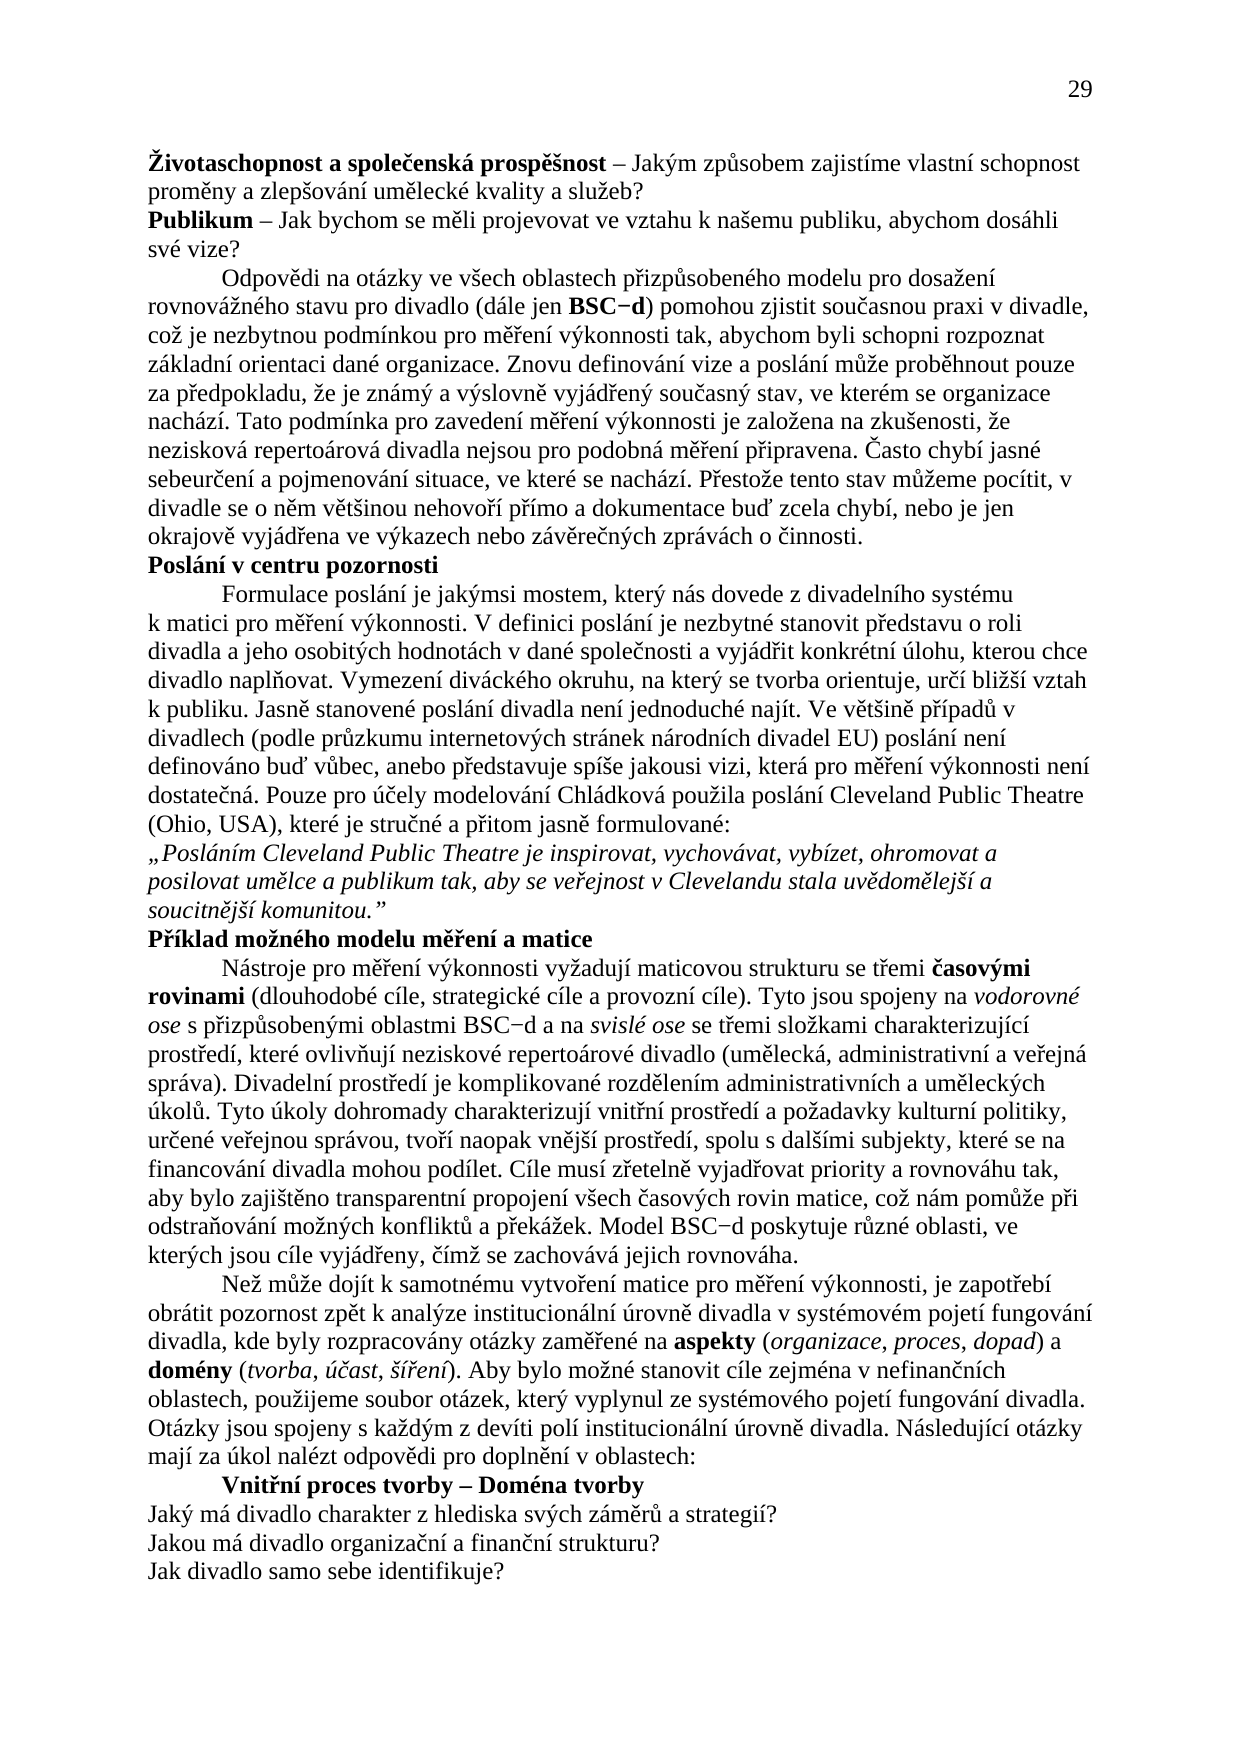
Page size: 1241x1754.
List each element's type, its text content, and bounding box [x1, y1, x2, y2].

text Životaschopnost a společenská prospěšnost – Jakým způsobem zajistíme vlastní schopnost proměny a zlepšování umělecké kvality a služeb? [148, 148, 1093, 205]
text Jakou má divadlo organizační a finanční strukturu? [148, 1528, 1093, 1556]
text Poslání v centru pozornosti [148, 550, 1093, 579]
text „Posláním Cleveland Public Theatre je inspirovat, vychovávat, vybízet, ohromovat a posilovat umělce a publikum tak, aby se veřejnost v Clevelandu stala uvědomělejší a soucitnější komunitou.” [148, 838, 1093, 924]
text Než může dojít k samotnému vytvoření matice pro měření výkonnosti, je zapotřebí obrátit pozornost zpět k analýze institucionální úrovně divadla v systémovém pojetí fungování divadla, kde byly rozpracovány otázky zaměřené na aspekty (organizace, proces, dopad) a domény (tvorba, účast, šíření). Aby bylo možné stanovit cíle zejména v nefinančních oblastech, použijeme soubor otázek, který vyplynul ze systémového pojetí fungování divadla. Otázky jsou spojeny s každým z devíti polí institucionální úrovně divadla. Následující otázky mají za úkol nalézt odpovědi pro doplnění v oblastech: [148, 1269, 1093, 1470]
text Příklad možného modelu měření a matice [148, 924, 1093, 953]
text Jak divadlo samo sebe identifikuje? [148, 1556, 1093, 1585]
text Nástroje pro měření výkonnosti vyžadují maticovou strukturu se třemi časovými rovinami (dlouhodobé cíle, strategické cíle a provozní cíle). Tyto jsou spojeny na vodorovné ose s přizpůsobenými oblastmi BSC−d a na svislé ose se třemi složkami charakterizující prostředí, které ovlivňují neziskové repertoárové divadlo (umělecká, administrativní a veřejná správa). Divadelní prostředí je komplikované rozdělením administrativních a uměleckých úkolů. Tyto úkoly dohromady charakterizují vnitřní prostředí a požadavky kulturní politiky, určené veřejnou správou, tvoří naopak vnější prostředí, spolu s dalšími subjekty, které se na financování divadla mohou podílet. Cíle musí zřetelně vyjadřovat priority a rovnováhu tak, aby bylo zajištěno transparentní propojení všech časových rovin matice, což nám pomůže při odstraňování možných konfliktů a překážek. Model BSC−d poskytuje různé oblasti, ve kterých jsou cíle vyjádřeny, čímž se zachovává jejich rovnováha. [148, 953, 1093, 1269]
text Odpovědi na otázky ve všech oblastech přizpůsobeného modelu pro dosažení rovnovážného stavu pro divadlo (dále jen BSC−d) pomohou zjistit současnou praxi v divadle, což je nezbytnou podmínkou pro měření výkonnosti tak, abychom byli schopni rozpoznat základní orientaci dané organizace. Znovu definování vize a poslání může proběhnout pouze za předpokladu, že je známý a výslovně vyjádřený současný stav, ve kterém se organizace nachází. Tato podmínka pro zavedení měření výkonnosti je založena na zkušenosti, že nezisková repertoárová divadla nejsou pro podobná měření připravena. Často chybí jasné sebeurčení a pojmenování situace, ve které se nachází. Přestože tento stav můžeme pocítit, v divadle se o něm většinou nehovoří přímo a dokumentace buď zcela chybí, nebo je jen okrajově vyjádřena ve výkazech nebo závěrečných zprávách o činnosti. [148, 263, 1093, 550]
text Vnitřní proces tvorby – Doména tvorby [148, 1470, 1093, 1499]
text Publikum – Jak bychom se měli projevovat ve vztahu k našemu publiku, abychom dosáhli své vize? [148, 205, 1093, 263]
text Jaký má divadlo charakter z hlediska svých záměrů a strategií? [148, 1499, 1093, 1528]
text Formulace poslání je jakýmsi mostem, který nás dovede z divadelního systému k matici pro měření výkonnosti. V definici poslání je nezbytné stanovit představu o roli divadla a jeho osobitých hodnotách v dané společnosti a vyjádřit konkrétní úlohu, kterou chce divadlo naplňovat. Vymezení diváckého okruhu, na který se tvorba orientuje, určí bližší vztah k publiku. Jasně stanovené poslání divadla není jednoduché najít. Ve většině případů v divadlech (podle průzkumu internetových stránek národních divadel EU) poslání není definováno buď vůbec, anebo představuje spíše jakousi vizi, která pro měření výkonnosti není dostatečná. Pouze pro účely modelování Chládková použila poslání Cleveland Public Theatre (Ohio, USA), které je stručné a přitom jasně formulované: [148, 579, 1093, 838]
